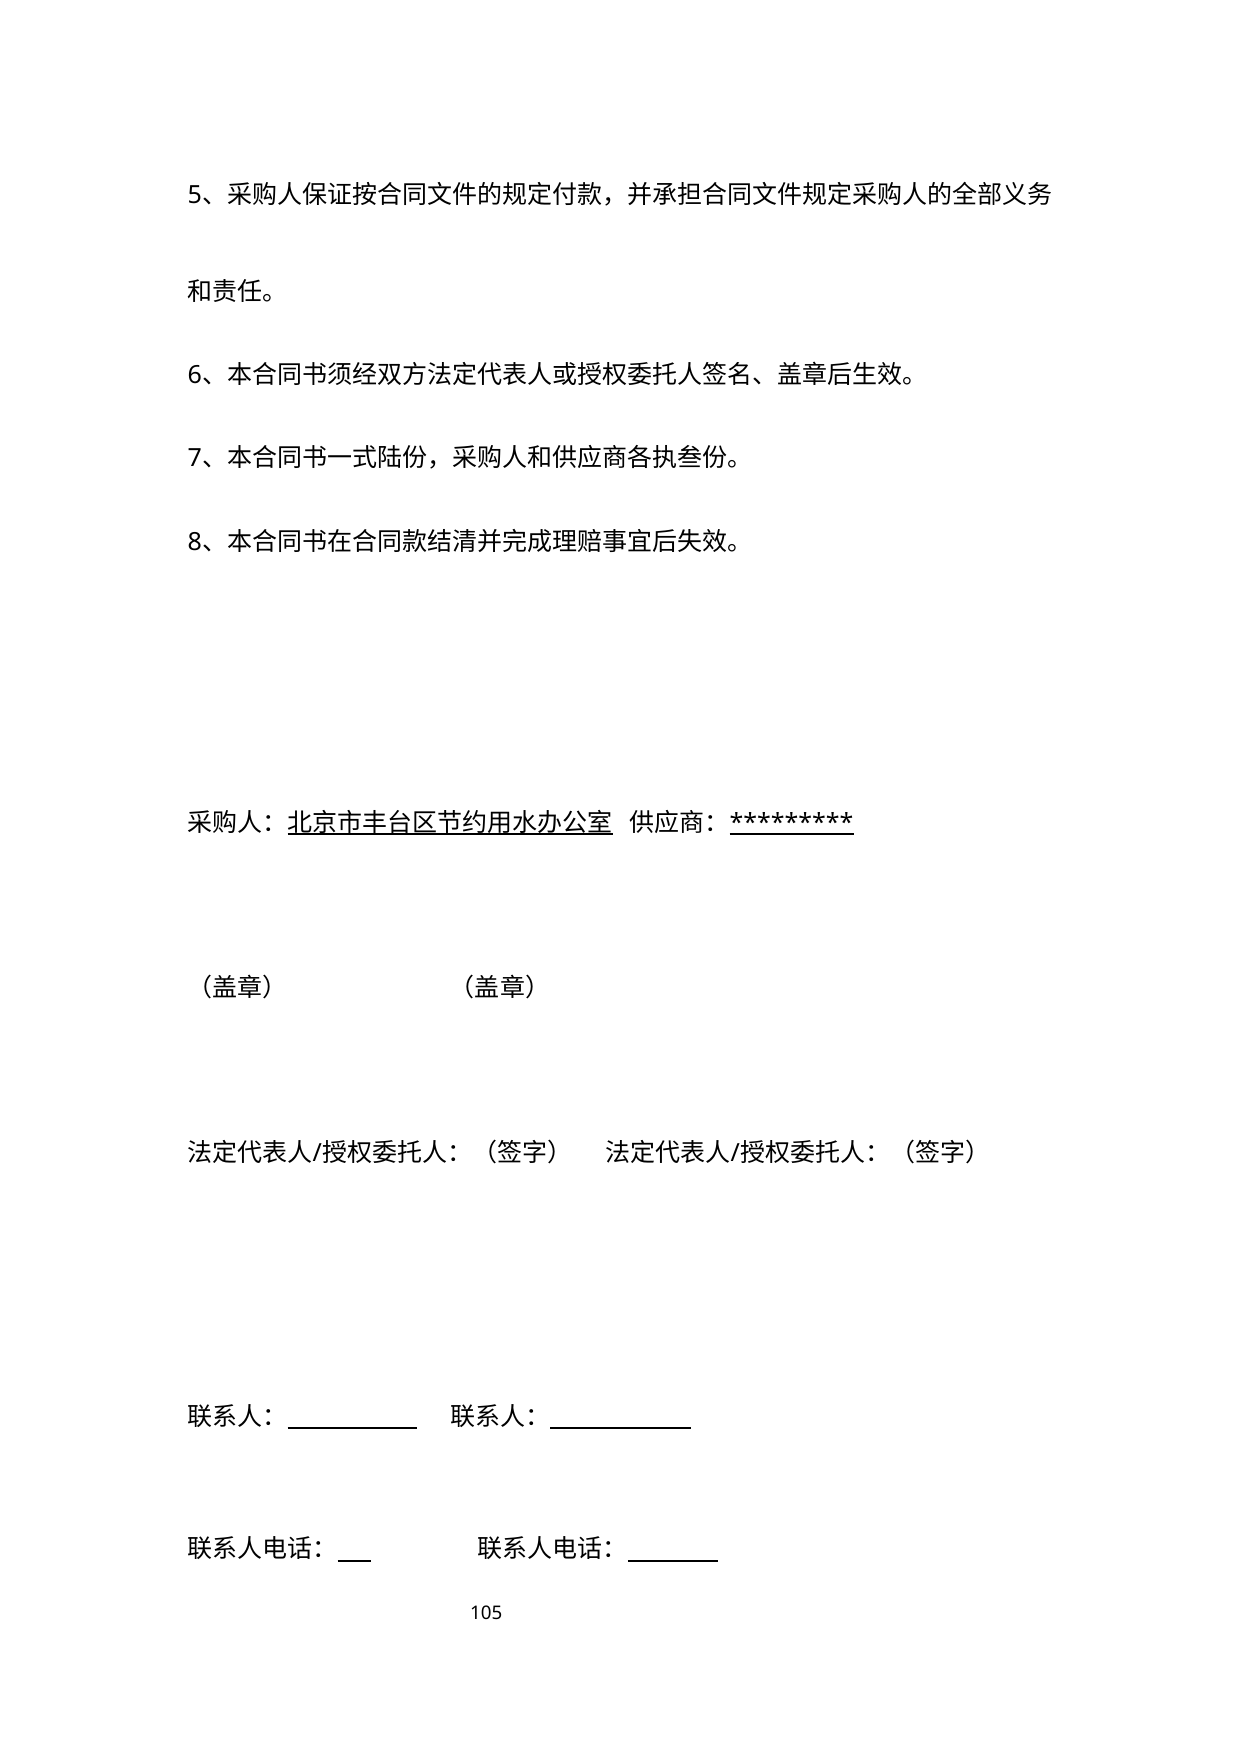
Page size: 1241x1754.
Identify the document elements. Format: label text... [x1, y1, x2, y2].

text 6、本合同书须经双方法定代表人或授权委托人签名、盖章后生效。 [187, 340, 1053, 405]
text 5、采购人保证按合同文件的规定付款，并承担合同文件规定采购人的全部义务和责任。 [187, 160, 1053, 322]
text 采购人：北京市丰台区节约用水办公室 供应商：********* [187, 788, 1053, 853]
text 7、本合同书一式陆份，采购人和供应商各执叁份。 [187, 423, 1053, 488]
text （盖章） （盖章） [187, 953, 1053, 1018]
text 联系人电话： 联系人电话： [187, 1514, 1053, 1579]
text 法定代表人/授权委托人：（签字） 法定代表人/授权委托人：（签字） [187, 1118, 1053, 1183]
text 联系人： 联系人： [187, 1382, 1053, 1447]
text 8、本合同书在合同款结清并完成理赔事宜后失效。 [187, 507, 1053, 572]
